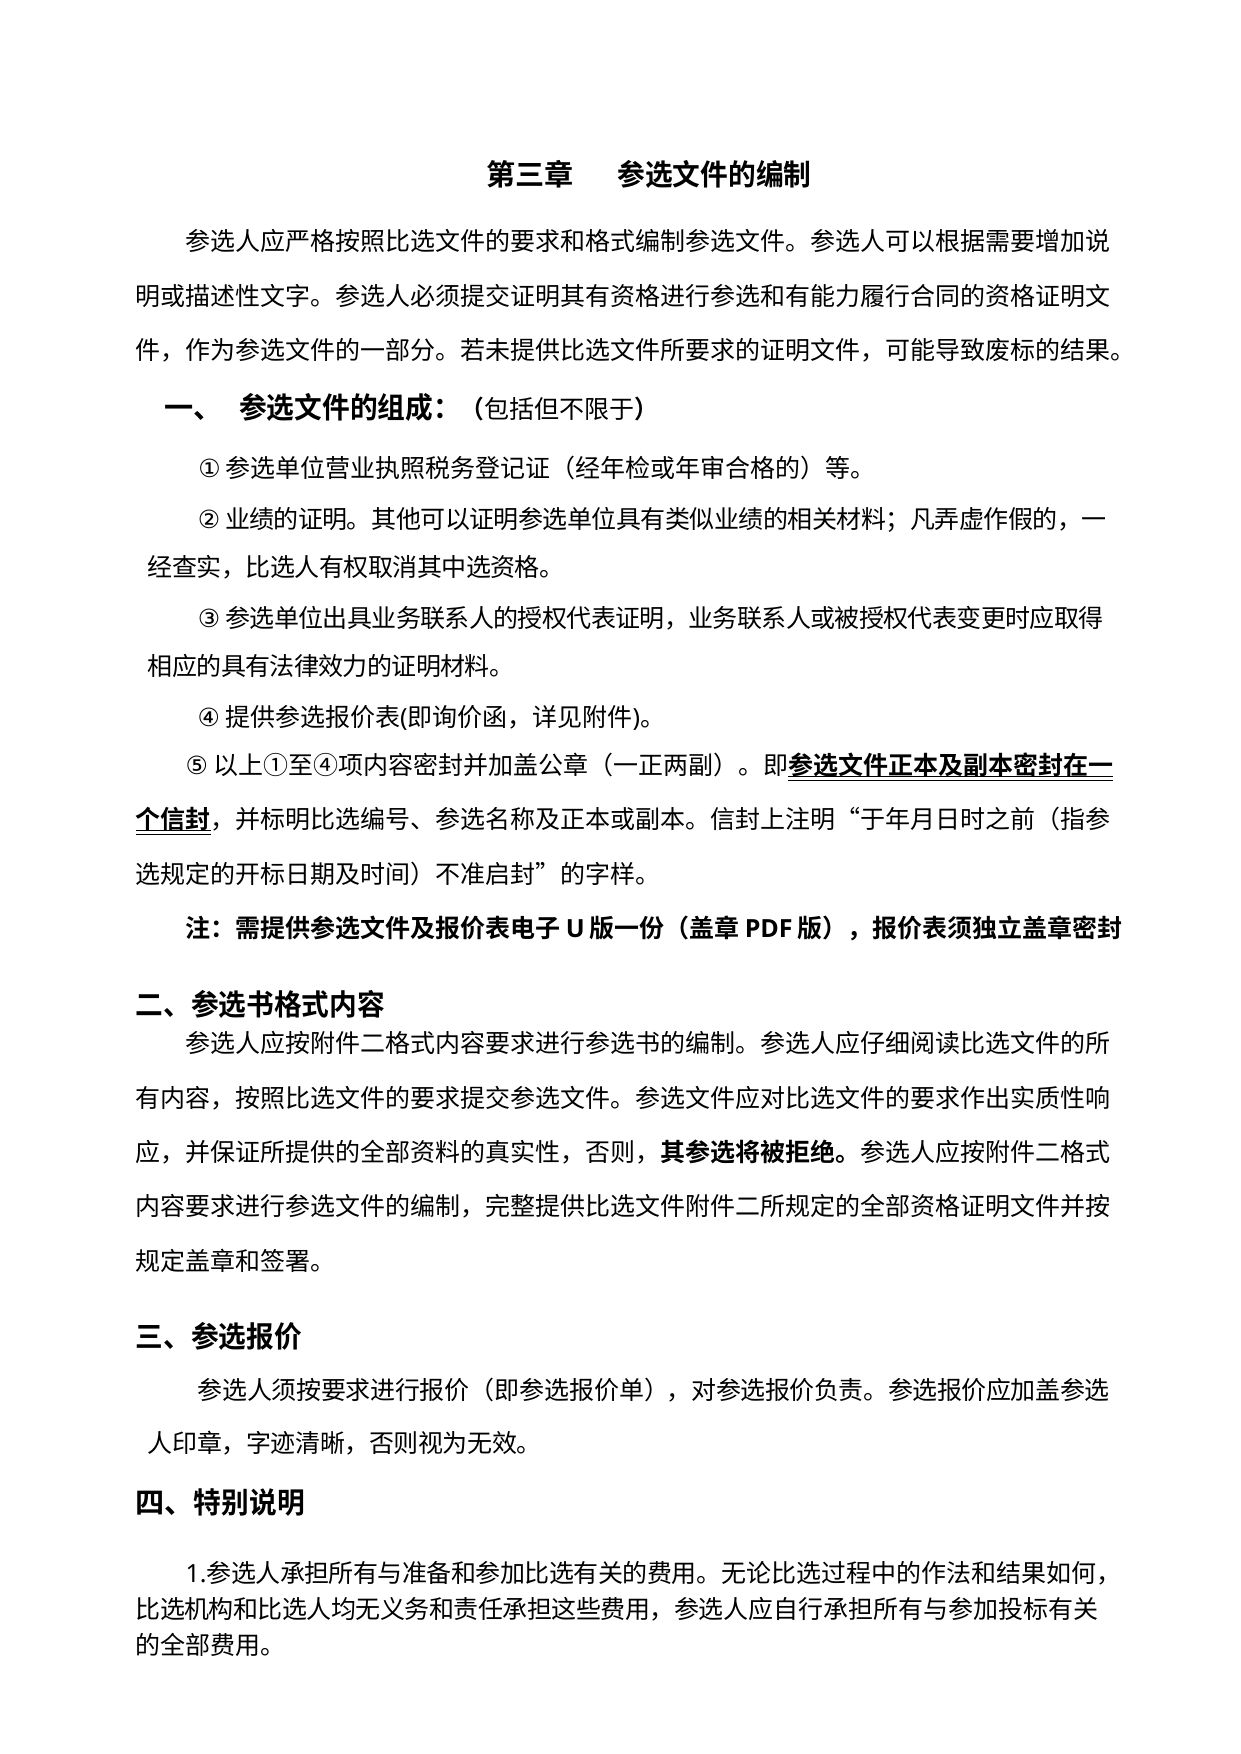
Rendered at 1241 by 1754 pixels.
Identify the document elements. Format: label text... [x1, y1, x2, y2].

list 参选文件的组成：（包括但不限于） [164, 385, 1134, 427]
text 参选人应严格按照比选文件的要求和格式编制参选文件。参选人可以根据需要增加说明或描述性文字。参选人必须提交证明其有资格进行参选和有能力履行合同的资格证明文件，作为参选文件的一部分。若未提供比选文件所要求的证明文件，可能导致废标的结果。 [135, 222, 1134, 367]
subtitle 特别说明 [135, 1480, 1134, 1522]
subtitle 二、参选书格式内容 [135, 981, 1134, 1024]
subtitle 第三章 参选文件的编制 [486, 156, 1134, 193]
text ④提供参选报价表(即询价函，详见附件)。 [197, 697, 1134, 733]
text 注：需提供参选文件及报价表电子U版一份（盖章PDF版），报价表须独立盖章密封 [135, 909, 1134, 945]
text ③参选单位出具业务联系人的授权代表证明，业务联系人或被授权代表变更时应取得相应的具有法律效力的证明材料。 [148, 598, 1111, 682]
text 参选人应按附件二格式内容要求进行参选书的编制。参选人应仔细阅读比选文件的所有内容，按照比选文件的要求提交参选文件。参选文件应对比选文件的要求作出实质性响应，并保证所提供的全部资料的真实性，否则，其参选将被拒绝。参选人应按附件二格式内容要求进行参选文件的编制，完整提供比选文件附件二所规定的全部资格证明文件并按规定盖章和签署。 [135, 1024, 1134, 1277]
text 1.参选人承担所有与准备和参加比选有关的费用。无论比选过程中的作法和结果如何，比选机构和比选人均无义务和责任承担这些费用，参选人应自行承担所有与参加投标有关的全部费用。 [135, 1553, 1111, 1662]
text ①参选单位营业执照税务登记证（经年检或年审合格的）等。 [148, 448, 1124, 484]
text 参选人须按要求进行报价（即参选报价单），对参选报价负责。参选报价应加盖参选人印章，字迹清晰，否则视为无效。 [148, 1370, 1111, 1460]
text ⑤以上①至④项内容密封并加盖公章（一正两副）。即参选文件正本及副本密封在一个信封，并标明比选编号、参选名称及正本或副本。信封上注明“于年月日时之前（指参选规定的开标日期及时间）不准启封”的字样。 [135, 746, 1134, 891]
subtitle 三、参选报价 [135, 1314, 1134, 1356]
text ②业绩的证明。其他可以证明参选单位具有类似业绩的相关材料；凡弄虚作假的，一经查实，比选人有权取消其中选资格。 [148, 499, 1124, 583]
